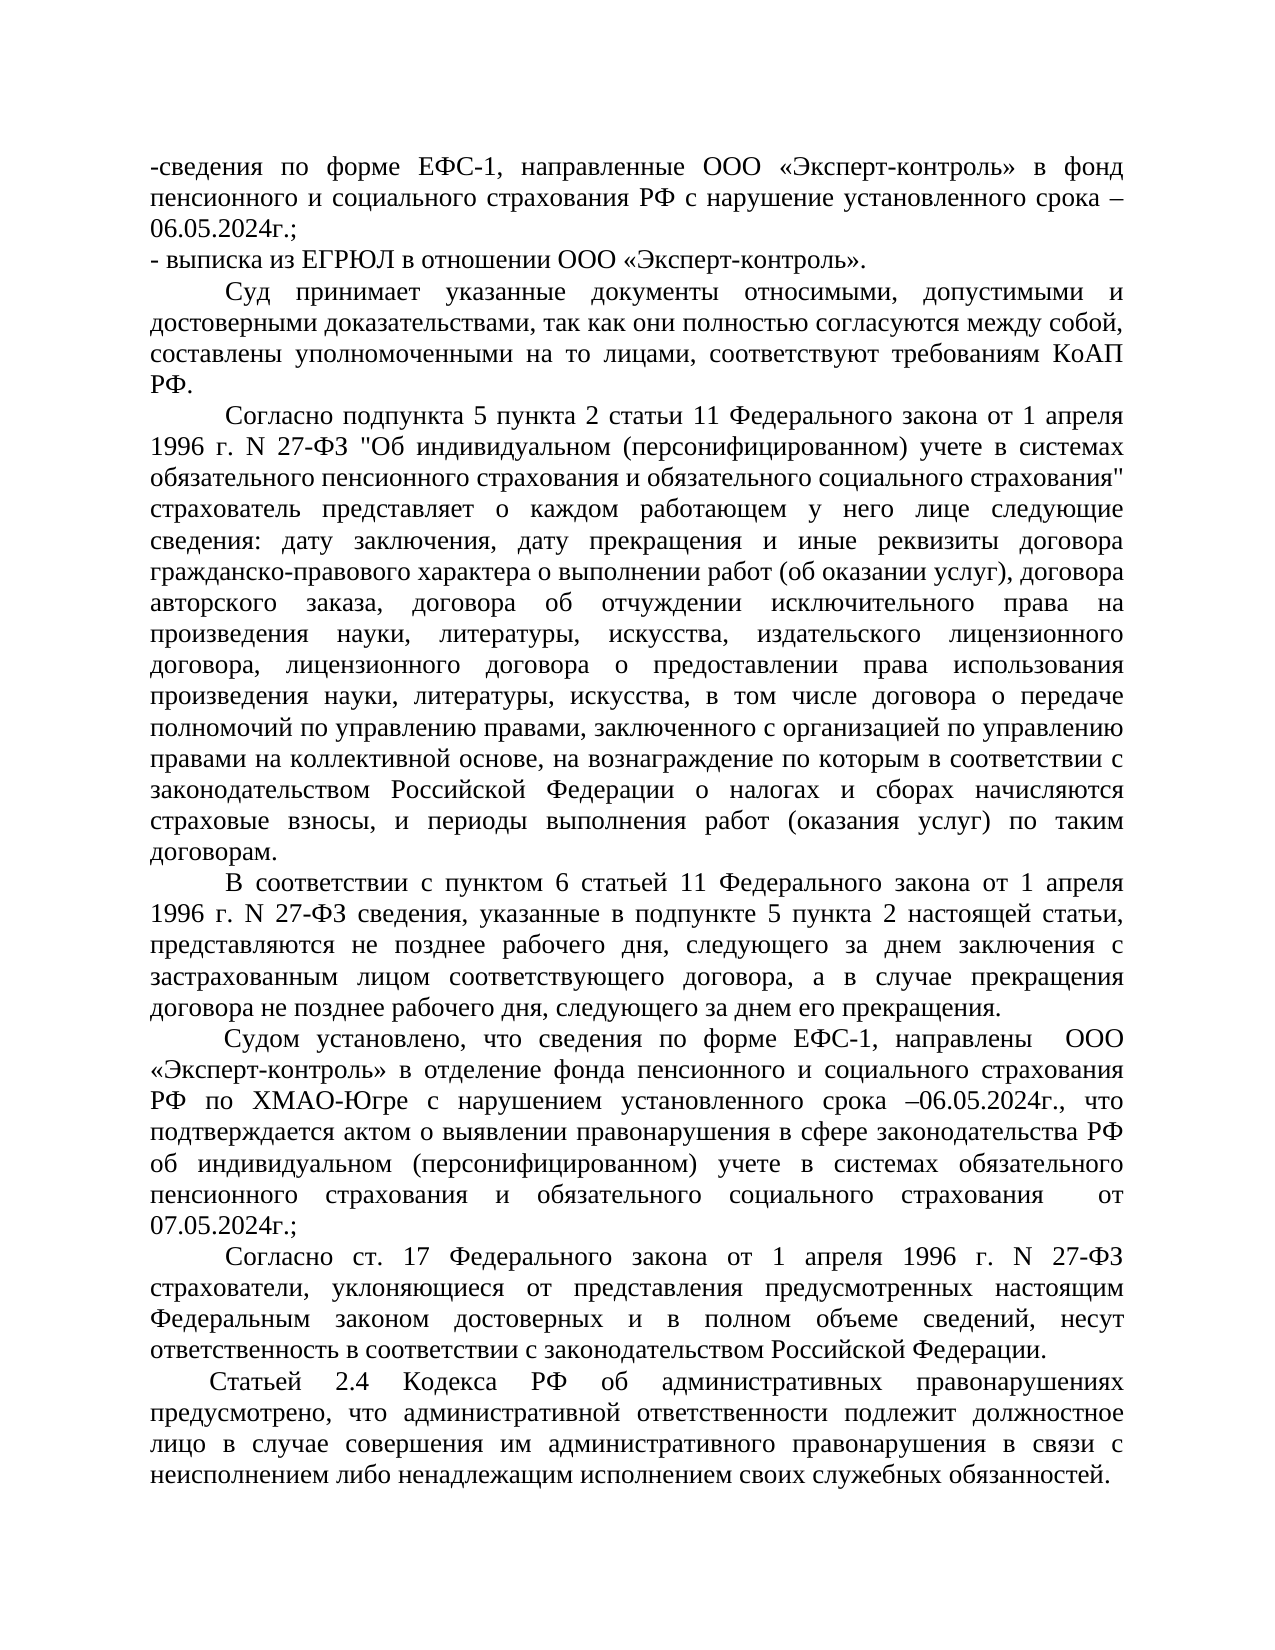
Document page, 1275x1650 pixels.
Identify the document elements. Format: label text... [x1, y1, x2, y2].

text -сведения по форме ЕФС-1, направленные ООО «Эксперт-контроль» в фонд пенсионного и социального страхования РФ с нарушение установленного срока –06.05.2024г.; [150, 150, 1125, 243]
text Суд принимает указанные документы относимыми, допустимыми и достоверными доказательствами, так как они полностью согласуются между собой, составлены уполномоченными на то лицами, соответствуют требованиям КоАП РФ. [150, 274, 1125, 399]
text Согласно ст. 17 Федерального закона от 1 апреля 1996 г. N 27-ФЗ страхователи, уклоняющиеся от представления предусмотренных настоящим Федеральным законом достоверных и в полном объеме сведений, несут ответственность в соответствии с законодательством Российской Федерации. [150, 1240, 1125, 1365]
text Согласно подпункта 5 пункта 2 статьи 11 Федерального закона от 1 апреля 1996 г. N 27-ФЗ "Об индивидуальном (персонифицированном) учете в системах обязательного пенсионного страхования и обязательного социального страхования" страхователь представляет о каждом работающем у него лице следующие сведения: дату заключения, дату прекращения и иные реквизиты договора гражданско-правового характера о выполнении работ (об оказании услуг), договора авторского заказа, договора об отчуждении исключительного права на произведения науки, литературы, искусства, издательского лицензионного договора, лицензионного договора о предоставлении права использования произведения науки, литературы, искусства, в том числе договора о передаче полномочий по управлению правами, заключенного с организацией по управлению правами на коллективной основе, на вознаграждение по которым в соответствии с законодательством Российской Федерации о налогах и сборах начисляются страховые взносы, и периоды выполнения работ (оказания услуг) по таким договорам. [150, 399, 1125, 866]
text - выписка из ЕГРЮЛ в отношении ООО «Эксперт-контроль». [150, 243, 1125, 274]
text Статьей 2.4 Кодекса РФ об административных правонарушениях предусмотрено, что административной ответственности подлежит должностное лицо в случае совершения им административного правонарушения в связи с неисполнением либо ненадлежащим исполнением своих служебных обязанностей. [150, 1365, 1125, 1489]
text Судом установлено, что сведения по форме ЕФС-1, направлены ООО «Эксперт-контроль» в отделение фонда пенсионного и социального страхования РФ по ХМАО-Югре с нарушением установленного срока –06.05.2024г., что подтверждается актом о выявлении правонарушения в сфере законодательства РФ об индивидуальном (персонифицированном) учете в системах обязательного пенсионного страхования и обязательного социального страхования от 07.05.2024г.; [150, 1022, 1125, 1240]
text В соответствии с пунктом 6 статьей 11 Федерального закона от 1 апреля 1996 г. N 27-ФЗ сведения, указанные в подпункте 5 пункта 2 настоящей статьи, представляются не позднее рабочего дня, следующего за днем заключения с застрахованным лицом соответствующего договора, а в случае прекращения договора не позднее рабочего дня, следующего за днем его прекращения. [150, 866, 1125, 1022]
